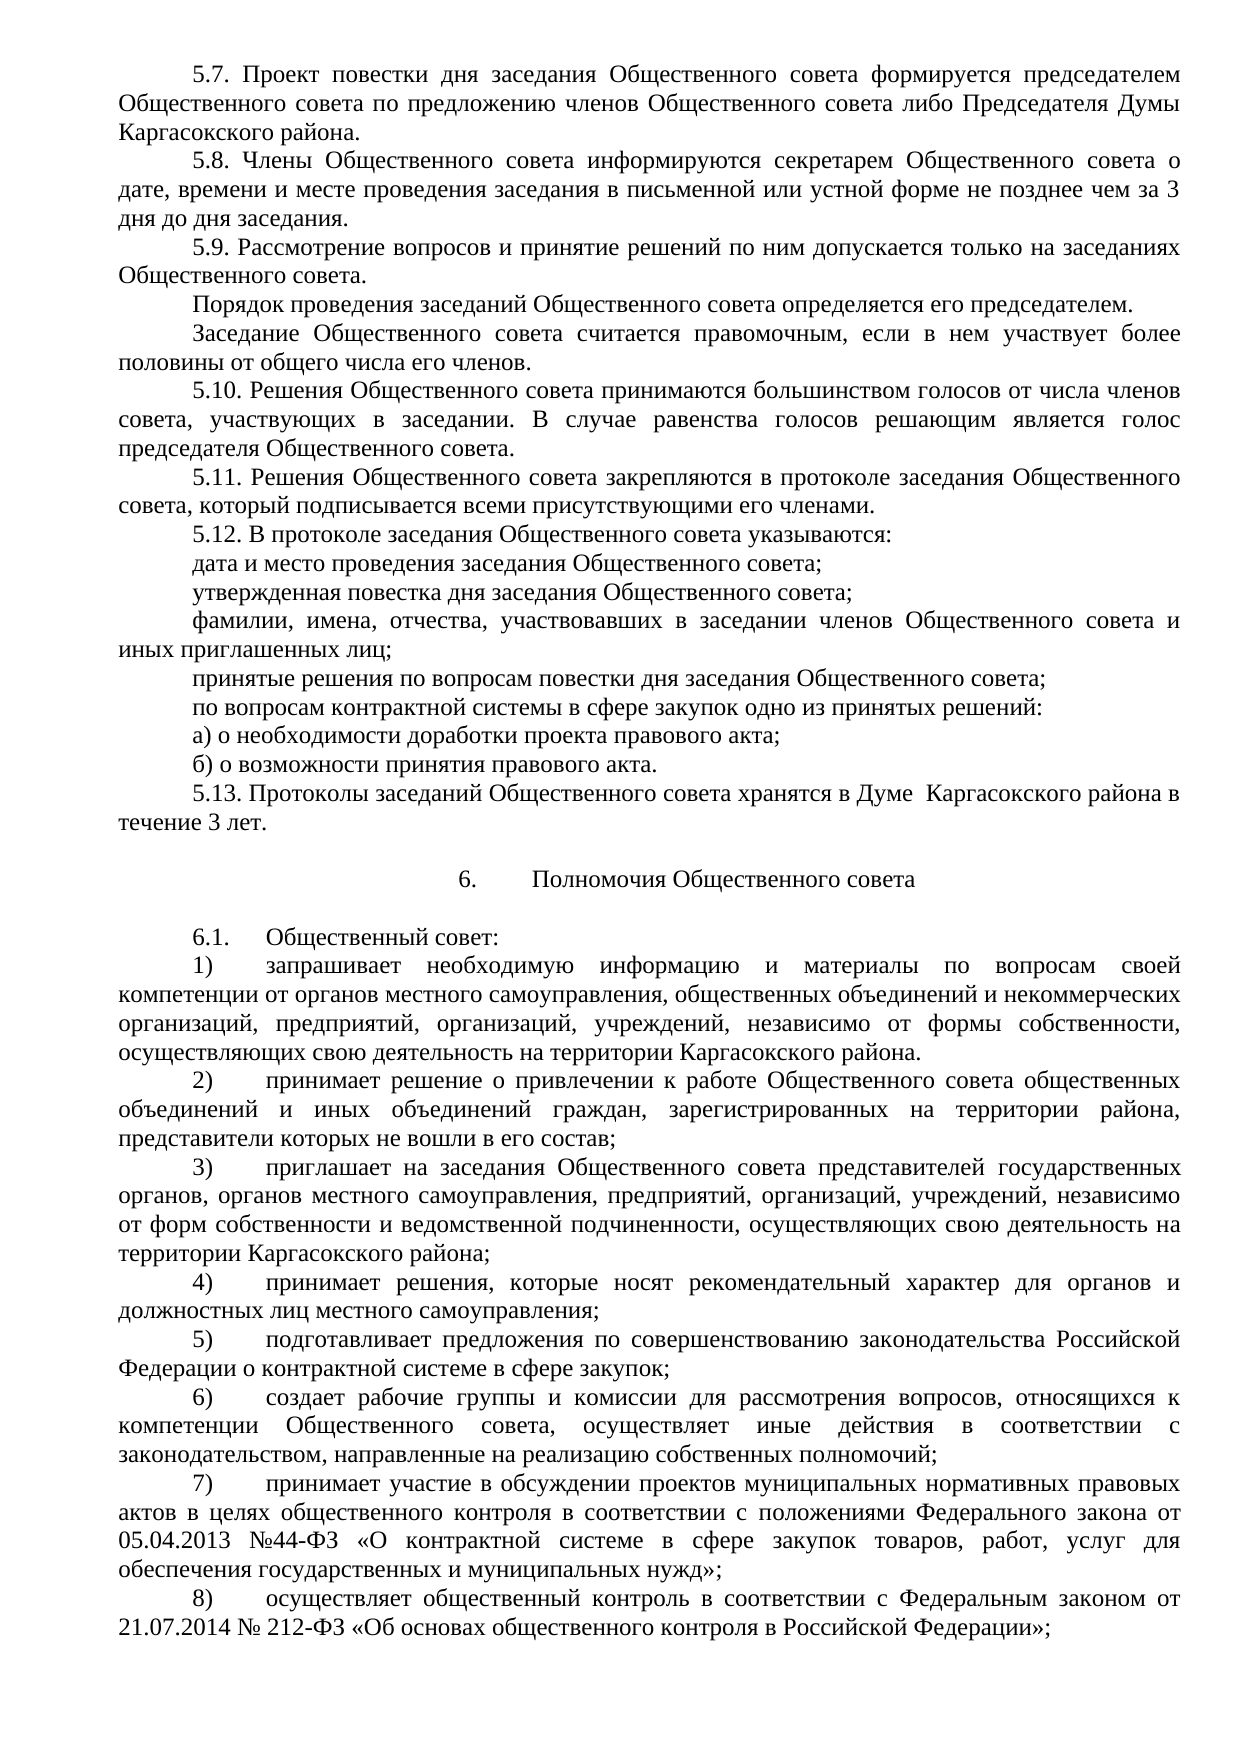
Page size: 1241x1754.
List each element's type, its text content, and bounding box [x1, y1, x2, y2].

text б) о возможности принятия правового акта. [118, 749, 1181, 778]
text Заседание Общественного совета считается правомочным, если в нем участвует более половины от общего числа его членов. [118, 318, 1181, 375]
text 5.10. Решения Общественного совета принимаются большинством голосов от числа членов совета, участвующих в заседании. В случае равенства голосов решающим является голос председателя Общественного совета. [118, 375, 1181, 462]
list Полномочия Общественного совета [118, 864, 1181, 893]
text фамилии, имена, отчества, участвовавших в заседании членов Общественного совета и иных приглашенных лиц; [118, 605, 1181, 663]
list осуществляет общественный контроль в соответствии с Федеральным законом от 21.07.2014 № 212-ФЗ «Об основах общественного контроля в Российской Федерации»; [118, 1583, 1181, 1640]
text 5.12. В протоколе заседания Общественного совета указываются: [118, 519, 1181, 548]
text по вопросам контрактной системы в сфере закупок одно из принятых решений: [118, 692, 1181, 720]
text 5.9. Рассмотрение вопросов и принятие решений по ним допускается только на заседаниях Общественного совета. [118, 232, 1181, 289]
text 5.11. Решения Общественного совета закрепляются в протоколе заседания Общественного совета, который подписывается всеми присутствующими его членами. [118, 462, 1181, 519]
text принятые решения по вопросам повестки дня заседания Общественного совета; [118, 663, 1181, 692]
text а) о необходимости доработки проекта правового акта; [118, 720, 1181, 749]
list принимает участие в обсуждении проектов муниципальных нормативных правовых актов в целях общественного контроля в соответствии с положениями Федерального закона от 05.04.2013 №44-ФЗ «О контрактной системе в сфере закупок товаров, работ, услуг для обеспечения государственных и муниципальных нужд»; [118, 1468, 1181, 1583]
text Порядок проведения заседаний Общественного совета определяется его председателем. [118, 289, 1181, 318]
list подготавливает предложения по совершенствованию законодательства Российской Федерации о контрактной системе в сфере закупок; [118, 1324, 1181, 1382]
list принимает решения, которые носят рекомендательный характер для органов и должностных лиц местного самоуправления; [118, 1267, 1181, 1324]
text дата и место проведения заседания Общественного совета; [118, 548, 1181, 577]
text 5.7. Проект повестки дня заседания Общественного совета формируется председателем Общественного совета по предложению членов Общественного совета либо Председателя Думы Каргасокского района. [118, 59, 1181, 145]
text утвержденная повестка дня заседания Общественного совета; [118, 577, 1181, 605]
list создает рабочие группы и комиссии для рассмотрения вопросов, относящихся к компетенции Общественного совета, осуществляет иные действия в соответствии с законодательством, направленные на реализацию собственных полномочий; [118, 1382, 1181, 1468]
list запрашивает необходимую информацию и материалы по вопросам своей компетенции от органов местного самоуправления, общественных объединений и некоммерческих организаций, предприятий, организаций, учреждений, независимо от формы собственности, осуществляющих свою деятельность на территории Каргасокского района. [118, 950, 1181, 1065]
list Общественный совет: [118, 922, 1181, 950]
list приглашает на заседания Общественного совета представителей государственных органов, органов местного самоуправления, предприятий, организаций, учреждений, независимо от форм собственности и ведомственной подчиненности, осуществляющих свою деятельность на территории Каргасокского района; [118, 1152, 1181, 1267]
text 5.8. Члены Общественного совета информируются секретарем Общественного совета о дате, времени и месте проведения заседания в письменной или устной форме не позднее чем за 3 дня до дня заседания. [118, 145, 1181, 232]
text 5.13. Протоколы заседаний Общественного совета хранятся в Думе Каргасокского района в течение 3 лет. [118, 778, 1181, 835]
list принимает решение о привлечении к работе Общественного совета общественных объединений и иных объединений граждан, зарегистрированных на территории района, представители которых не вошли в его состав; [118, 1065, 1181, 1152]
